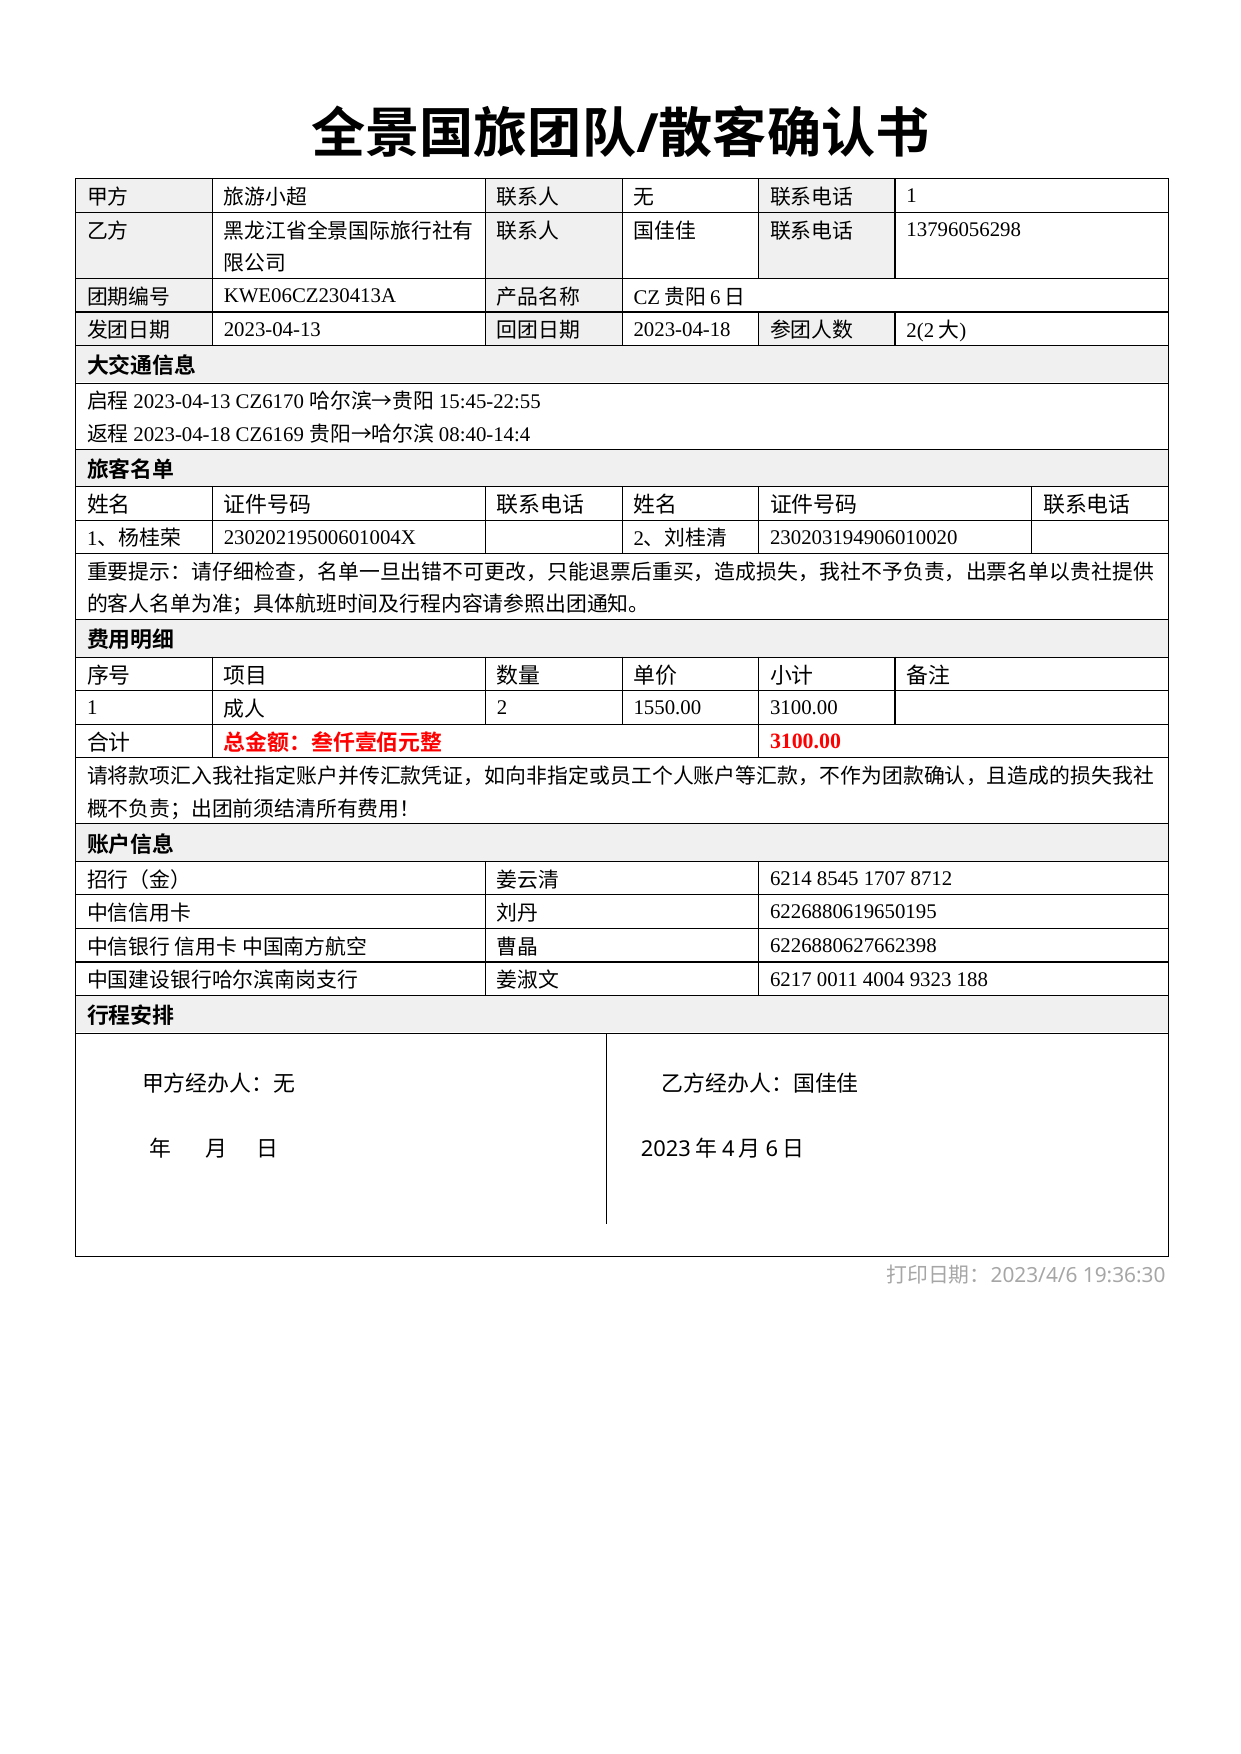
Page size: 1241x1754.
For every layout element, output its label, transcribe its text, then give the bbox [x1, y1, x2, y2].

table_cell 证件号码 [759, 487, 1031, 519]
table_cell 乙方 [76, 213, 212, 278]
table_cell 招行（金） [76, 862, 485, 894]
table_cell 小计 [759, 658, 894, 690]
table_header 1 [896, 179, 1168, 212]
table_cell 费用明细 [76, 620, 1168, 657]
table_cell 1、杨桂荣 [76, 521, 212, 553]
table_cell 联系电话 [759, 213, 894, 278]
table_cell 2(2大) [896, 313, 1168, 345]
table_cell 1550.00 [623, 691, 758, 724]
table_cell 6217 0011 4004 9323 188 [759, 963, 1168, 995]
table_cell 成人 [213, 691, 485, 724]
table_cell 备注 [896, 658, 1168, 690]
table_cell 中国建设银行哈尔滨南岗支行 [76, 963, 485, 995]
table_cell 发团日期 [76, 313, 212, 345]
table_cell 2023-04-18 [623, 313, 758, 345]
table_cell 中信信用卡 [76, 895, 485, 928]
text 打印日期：2023/4/6 19:36:30 [75, 1257, 1165, 1289]
table_cell 230203194906010020 [759, 521, 1031, 553]
table_cell 产品名称 [486, 279, 622, 311]
table_cell 中信银行 信用卡 中国南方航空 [76, 929, 485, 961]
table_cell 姓名 [76, 487, 212, 519]
table_cell 曹晶 [486, 929, 758, 961]
table_cell 国佳佳 [623, 213, 758, 278]
table_cell 3100.00 [759, 691, 894, 724]
table_cell 1 [76, 691, 212, 724]
table_cell 联系电话 [1032, 487, 1168, 519]
table_cell 6226880627662398 [759, 929, 1168, 961]
table_cell 账户信息 [76, 824, 1168, 861]
table_cell 3100.00 [759, 725, 1168, 757]
table_cell 启程 2023-04-13 CZ6170 哈尔滨→贵阳 15:45-22:55 返程 2023-04-18 CZ6169 贵阳→哈尔滨 08:40-14:4 [76, 384, 1168, 448]
table_cell 请将款项汇入我社指定账户并传汇款凭证，如向非指定或员工个人账户等汇款，不作为团款确认，且造成的损失我社概不负责；出团前须结清所有费用！ [76, 758, 1168, 823]
table_cell 重要提示：请仔细检查，名单一旦出错不可更改，只能退票后重买，造成损失，我社不予负责，出票名单以贵社提供的客人名单为准；具体航班时间及行程内容请参照出团通知。 [76, 554, 1168, 619]
table_cell 项目 [213, 658, 485, 690]
table_cell 旅客名单 [76, 450, 1168, 486]
table_cell 6226880619650195 [759, 895, 1168, 928]
table_cell [896, 691, 1168, 724]
text 全景国旅团队/散客确认书 [75, 81, 1165, 178]
table_cell 6214 8545 1707 8712 [759, 862, 1168, 894]
table_cell 23020219500601004X [213, 521, 485, 553]
table_cell 姓名 [623, 487, 758, 519]
table_cell 回团日期 [486, 313, 622, 345]
table_cell 数量 [486, 658, 622, 690]
table_cell 2、刘桂清 [623, 521, 758, 553]
table_cell 姜云清 [486, 862, 758, 894]
table_cell 2 [486, 691, 622, 724]
table_cell [76, 1034, 1168, 1256]
table_header 联系电话 [759, 179, 894, 212]
table_cell 行程安排 [76, 996, 1168, 1032]
table_cell 总金额：叁仟壹佰元整 [213, 725, 758, 757]
table_cell 参团人数 [759, 313, 894, 345]
table_cell 证件号码 [213, 487, 485, 519]
table_cell [1032, 521, 1168, 553]
table_cell 单价 [623, 658, 758, 690]
table_cell 合计 [76, 725, 212, 757]
table_cell 姜淑文 [486, 963, 758, 995]
table_cell 序号 [76, 658, 212, 690]
table_cell 13796056298 [896, 213, 1168, 278]
table_header 旅游小超 [213, 179, 485, 212]
table_header 甲方 [76, 179, 212, 212]
table_cell 联系电话 [486, 487, 622, 519]
table_cell 刘丹 [486, 895, 758, 928]
table_cell KWE06CZ230413A [213, 279, 485, 311]
table_cell [486, 521, 622, 553]
table_cell 2023-04-13 [213, 313, 485, 345]
table_cell 大交通信息 [76, 346, 1168, 382]
table_header 联系人 [486, 179, 622, 212]
table_header 无 [623, 179, 758, 212]
table_cell 团期编号 [76, 279, 212, 311]
table_cell 黑龙江省全景国际旅行社有限公司 [213, 213, 485, 278]
table_cell 联系人 [486, 213, 622, 278]
table_cell CZ贵阳6日 [623, 279, 1168, 311]
